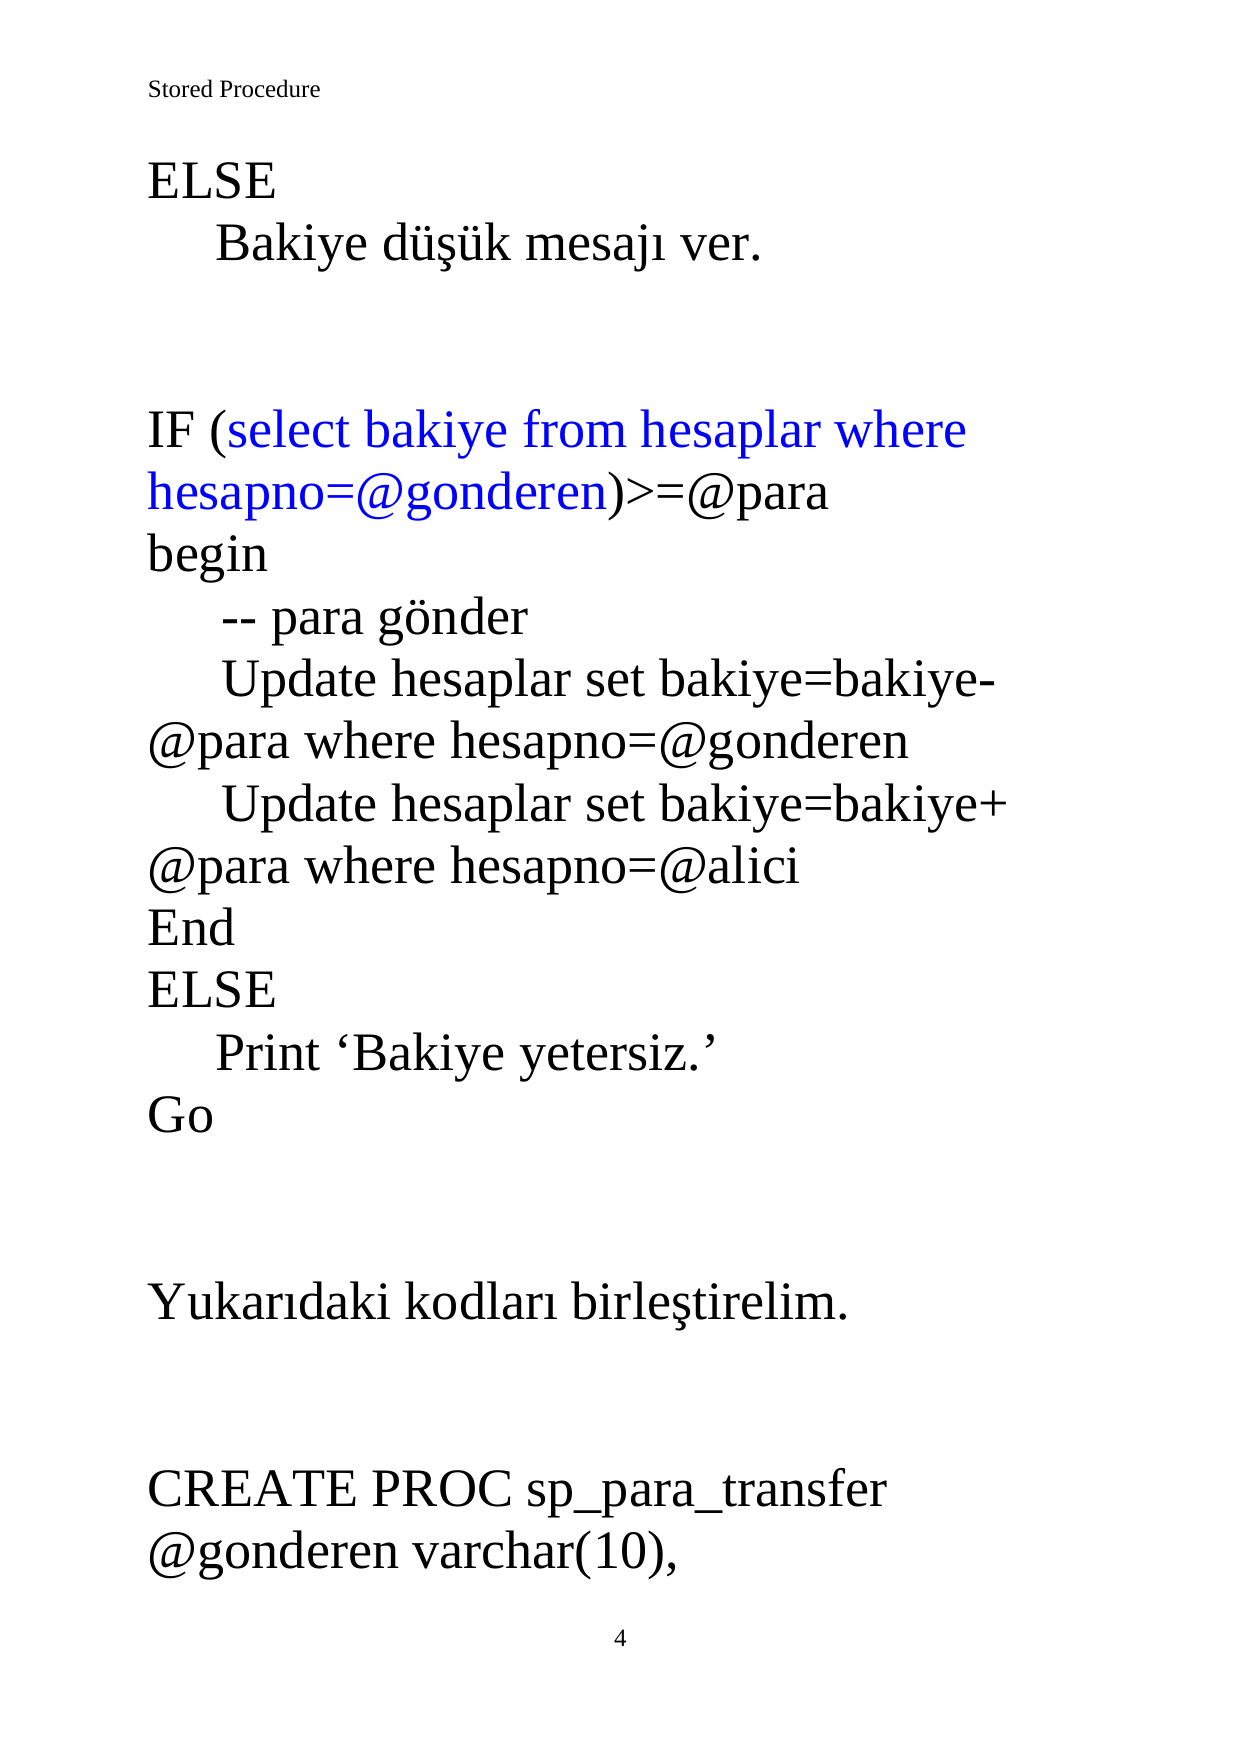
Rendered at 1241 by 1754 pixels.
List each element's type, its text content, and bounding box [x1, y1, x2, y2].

text Yukarıdaki kodları birleştirelim. [148, 1269, 1093, 1331]
text Update hesaplar set bakiye=bakiye+ @para where hesapno=@alici [148, 771, 1093, 895]
text Bakiye düşük mesajı ver. [148, 210, 1093, 272]
text IF (select bakiye from hesaplar where hesapno=@gonderen)>=@para [148, 397, 1093, 521]
text ELSE [148, 148, 1093, 210]
text begin [148, 521, 1093, 584]
text Update hesaplar set bakiye=bakiye-@para where hesapno=@gonderen [148, 646, 1093, 771]
text @gonderen varchar(10), [148, 1518, 1093, 1580]
text -- para gönder [148, 584, 1093, 646]
text ELSE [148, 957, 1093, 1020]
text CREATE PROC sp_para_transfer [148, 1456, 1093, 1518]
text Go [148, 1082, 1093, 1144]
text End [148, 895, 1093, 957]
text Print ‘Bakiye yetersiz.’ [148, 1020, 1093, 1082]
